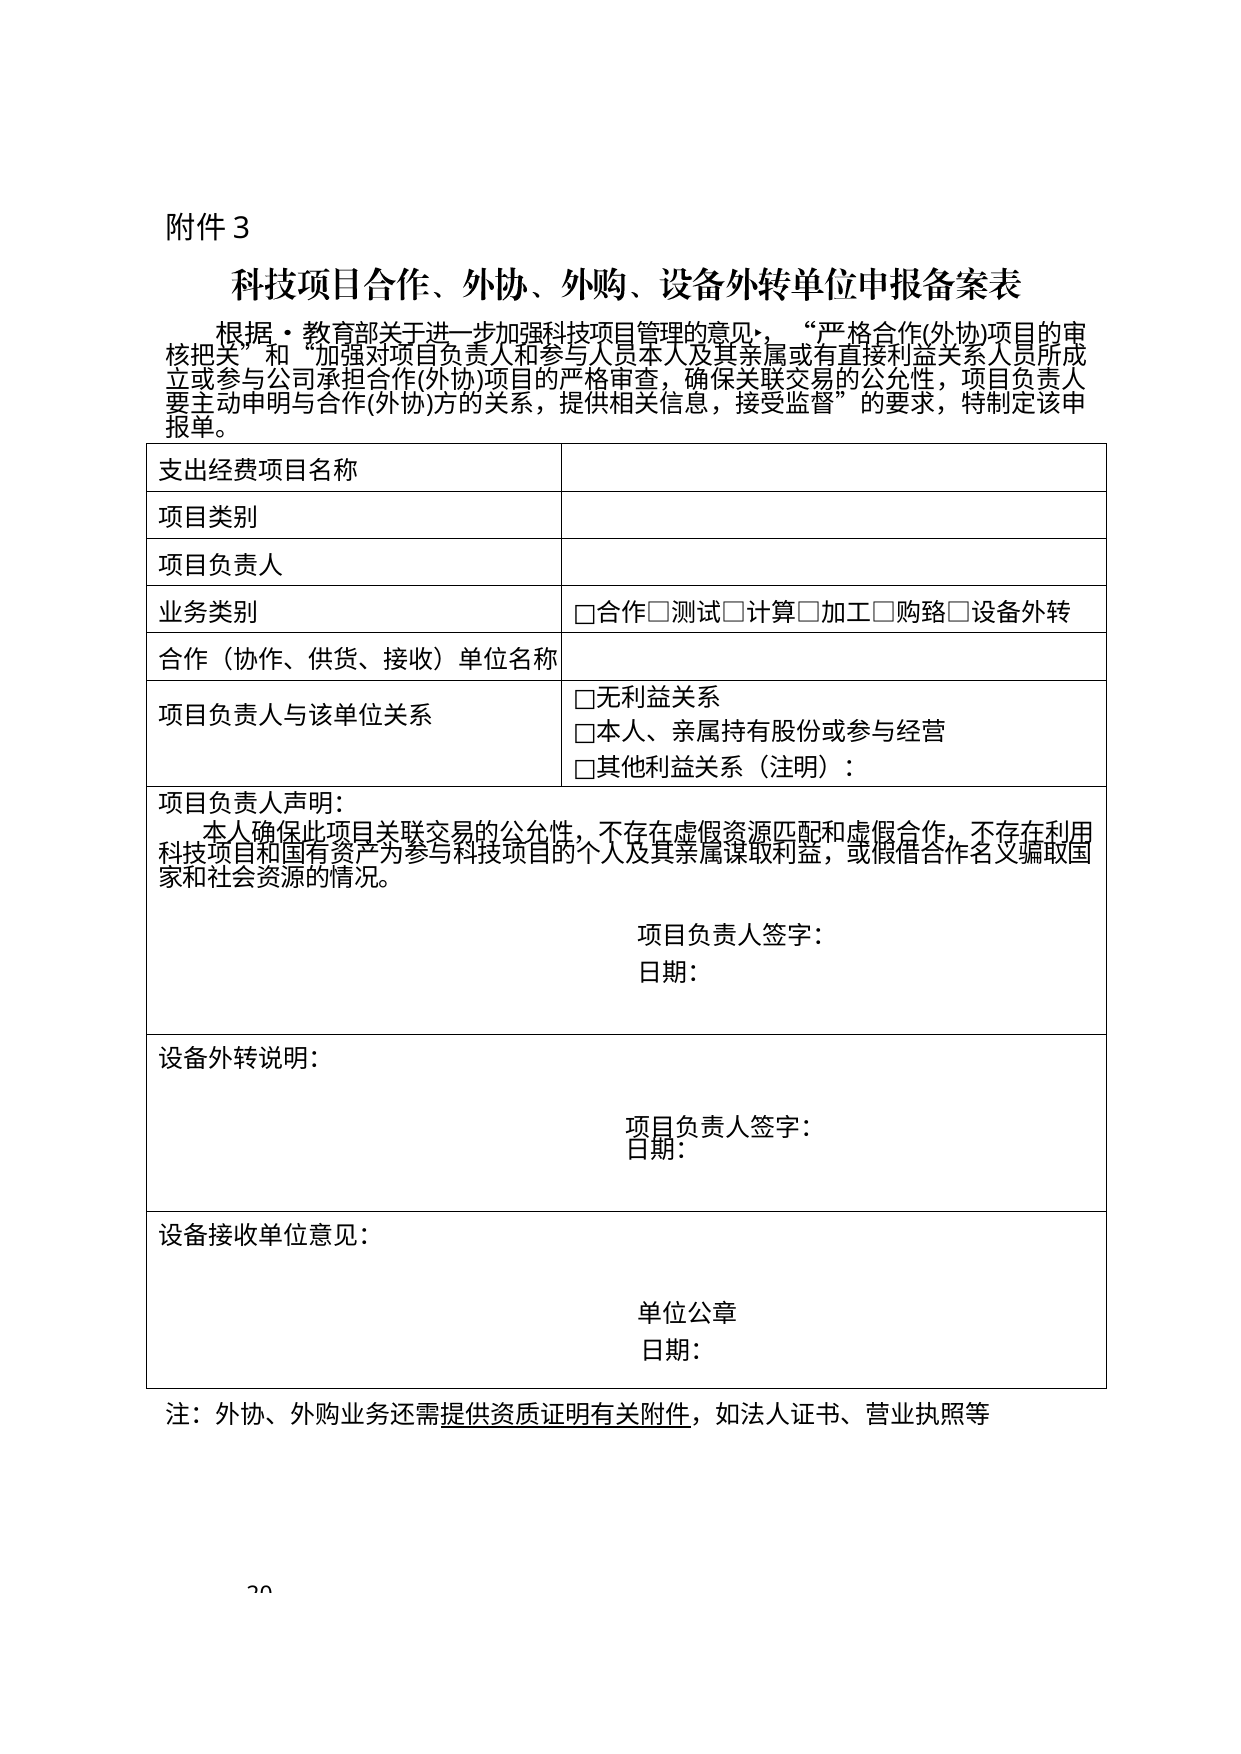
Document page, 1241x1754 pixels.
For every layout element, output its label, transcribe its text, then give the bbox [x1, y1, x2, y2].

text 根据•教育部关于进一步加强科技项目管理的意见‣，“严格合作(外协)项目的审核把关”和“加强对项目负责人和参与人员本人及其亲属或有直接利益关系人员所成立或参与公司承担合作(外协)项目的严格审查，确保关联交易的公允性，项目负责人要主动申明与合作(外协)方的关系，提供相关信息，接受监督”的要求，特制定该申报单。 [166, 324, 1088, 443]
table_cell 项目负责人与该单位关系 [147, 681, 561, 786]
picture [231, 265, 1054, 306]
table_cell 合作（协作、供货、接收）单位名称 [147, 633, 561, 679]
table_header [562, 444, 1106, 491]
table_cell 设备外转说明： 项目负责人签字： 日期： [147, 1035, 1106, 1211]
table_cell [562, 492, 1106, 538]
table_cell □合作□测试□计算□加工□购臵□设备外转 [562, 586, 1106, 632]
table_cell 项目负责人 [147, 539, 561, 585]
table_header 支出经费项目名称 [147, 444, 561, 491]
text 附件 3 [166, 194, 1176, 249]
table_cell 项目类别 [147, 492, 561, 538]
table_cell 设备接收单位意见： 单位公章 日期： [147, 1212, 1106, 1388]
table_cell 业务类别 [147, 586, 561, 632]
table_cell [562, 633, 1106, 679]
table_cell 项目负责人声明： 本人确保此项目关联交易的公允性，不存在虚假资源匹配和虚假合作，不存在利用科技项目和国有资产为参与科技项目的个人及其亲属谋取利益，或假借合作名义骗取国家和社会资源的情况。 项目负责人签字： 日期： [147, 787, 1106, 1034]
table_cell [562, 539, 1106, 585]
table_cell □无利益关系 □本人、亲属持有股份或参与经营 □其他利益关系（注明）： [562, 681, 1106, 786]
text 注：外协、外购业务还需提供资质证明有关附件，如法人证书、营业执照等 [166, 1395, 1176, 1431]
